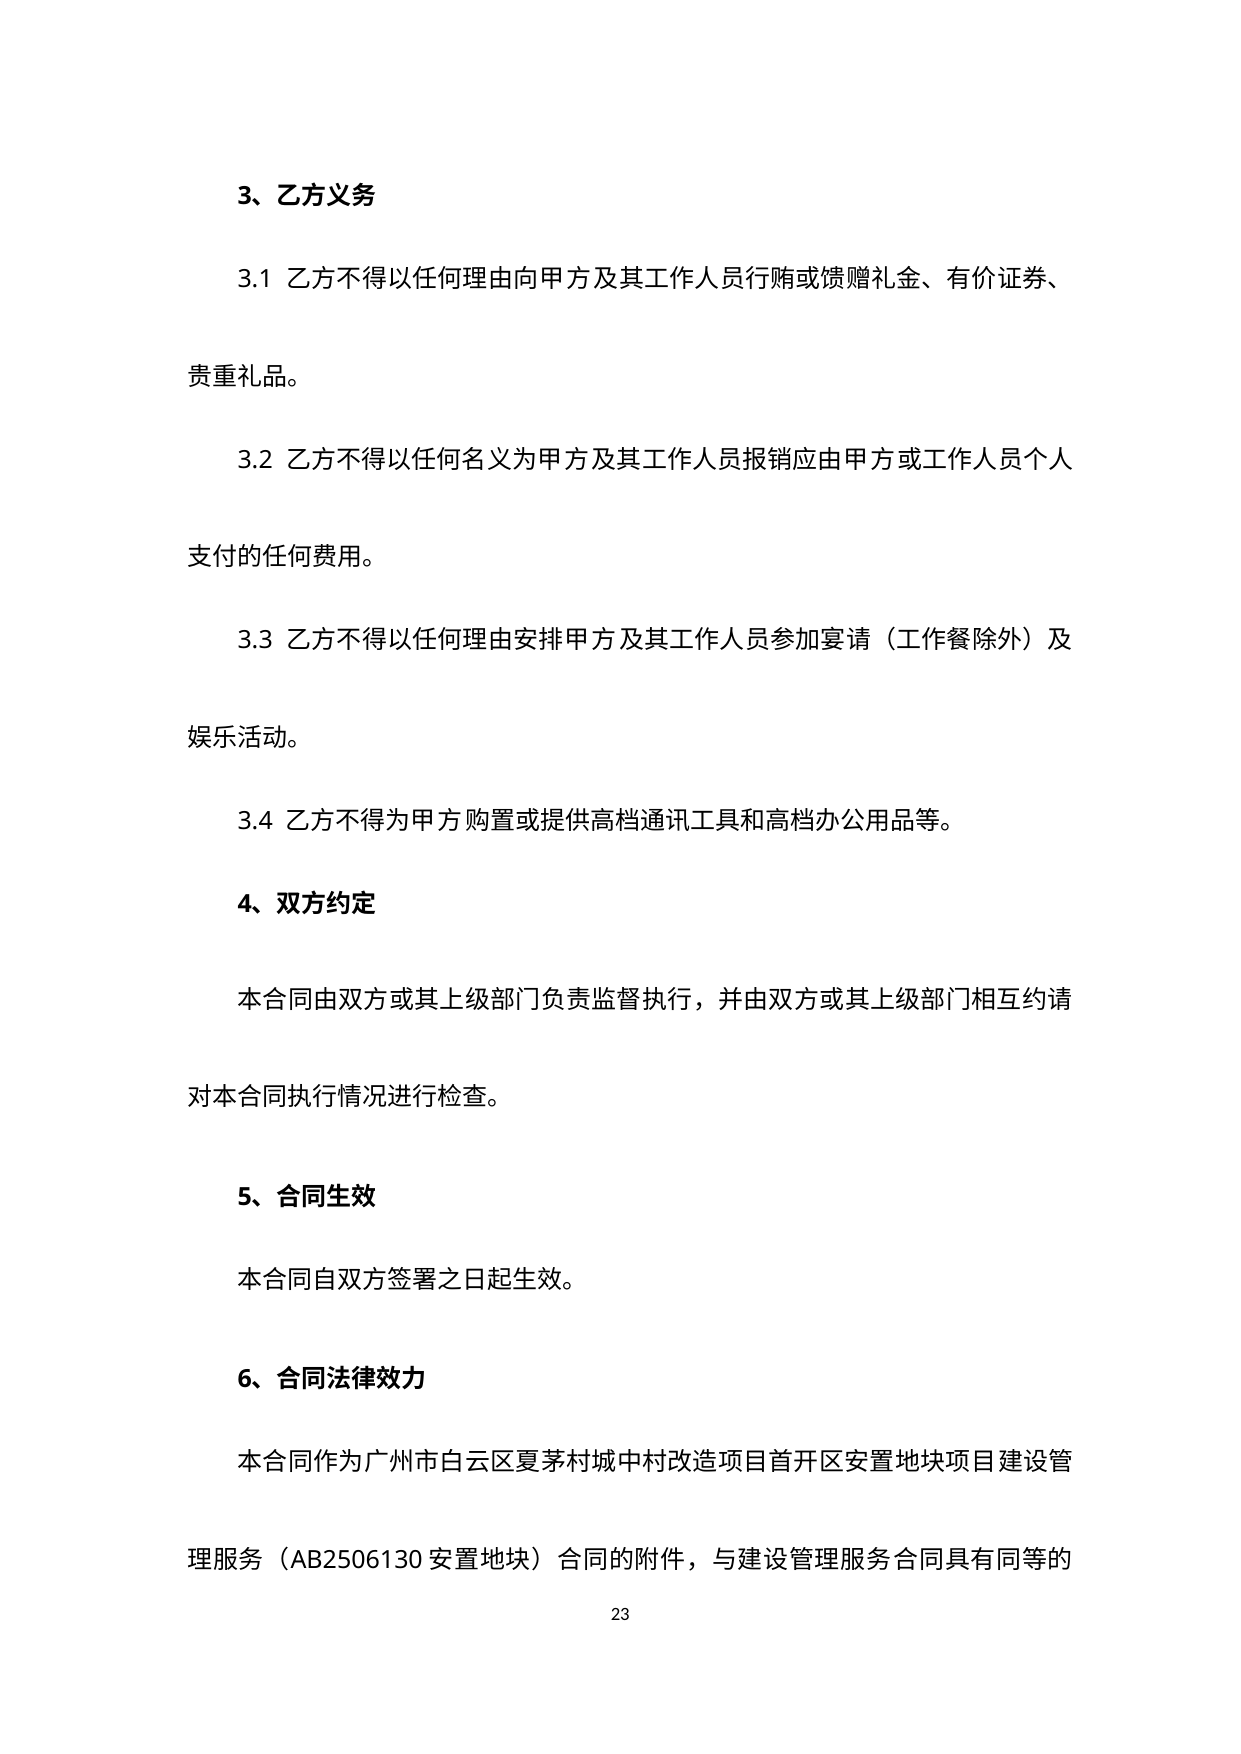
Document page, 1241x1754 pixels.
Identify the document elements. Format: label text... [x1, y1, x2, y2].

text 3.4 乙方不得为甲方购置或提供高档通讯工具和高档办公用品等。 [187, 786, 1073, 851]
text 3、乙方义务 [187, 161, 1073, 226]
text 6、合同法律效力 [187, 1344, 1073, 1409]
text 3.2 乙方不得以任何名义为甲方及其工作人员报销应由甲方或工作人员个人支付的任何费用。 [187, 425, 1073, 587]
text 本合同由双方或其上级部门负责监督执行，并由双方或其上级部门相互约请对本合同执行情况进行检查。 [187, 965, 1073, 1127]
text 本合同自双方签署之日起生效。 [187, 1245, 1073, 1310]
text 4、双方约定 [187, 869, 1073, 934]
text 3.1 乙方不得以任何理由向甲方及其工作人员行贿或馈赠礼金、有价证券、贵重礼品。 [187, 244, 1073, 407]
text 5、合同生效 [187, 1162, 1073, 1227]
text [187, 1427, 1073, 1590]
text 3.3 乙方不得以任何理由安排甲方及其工作人员参加宴请（工作餐除外）及娱乐活动。 [187, 606, 1073, 768]
